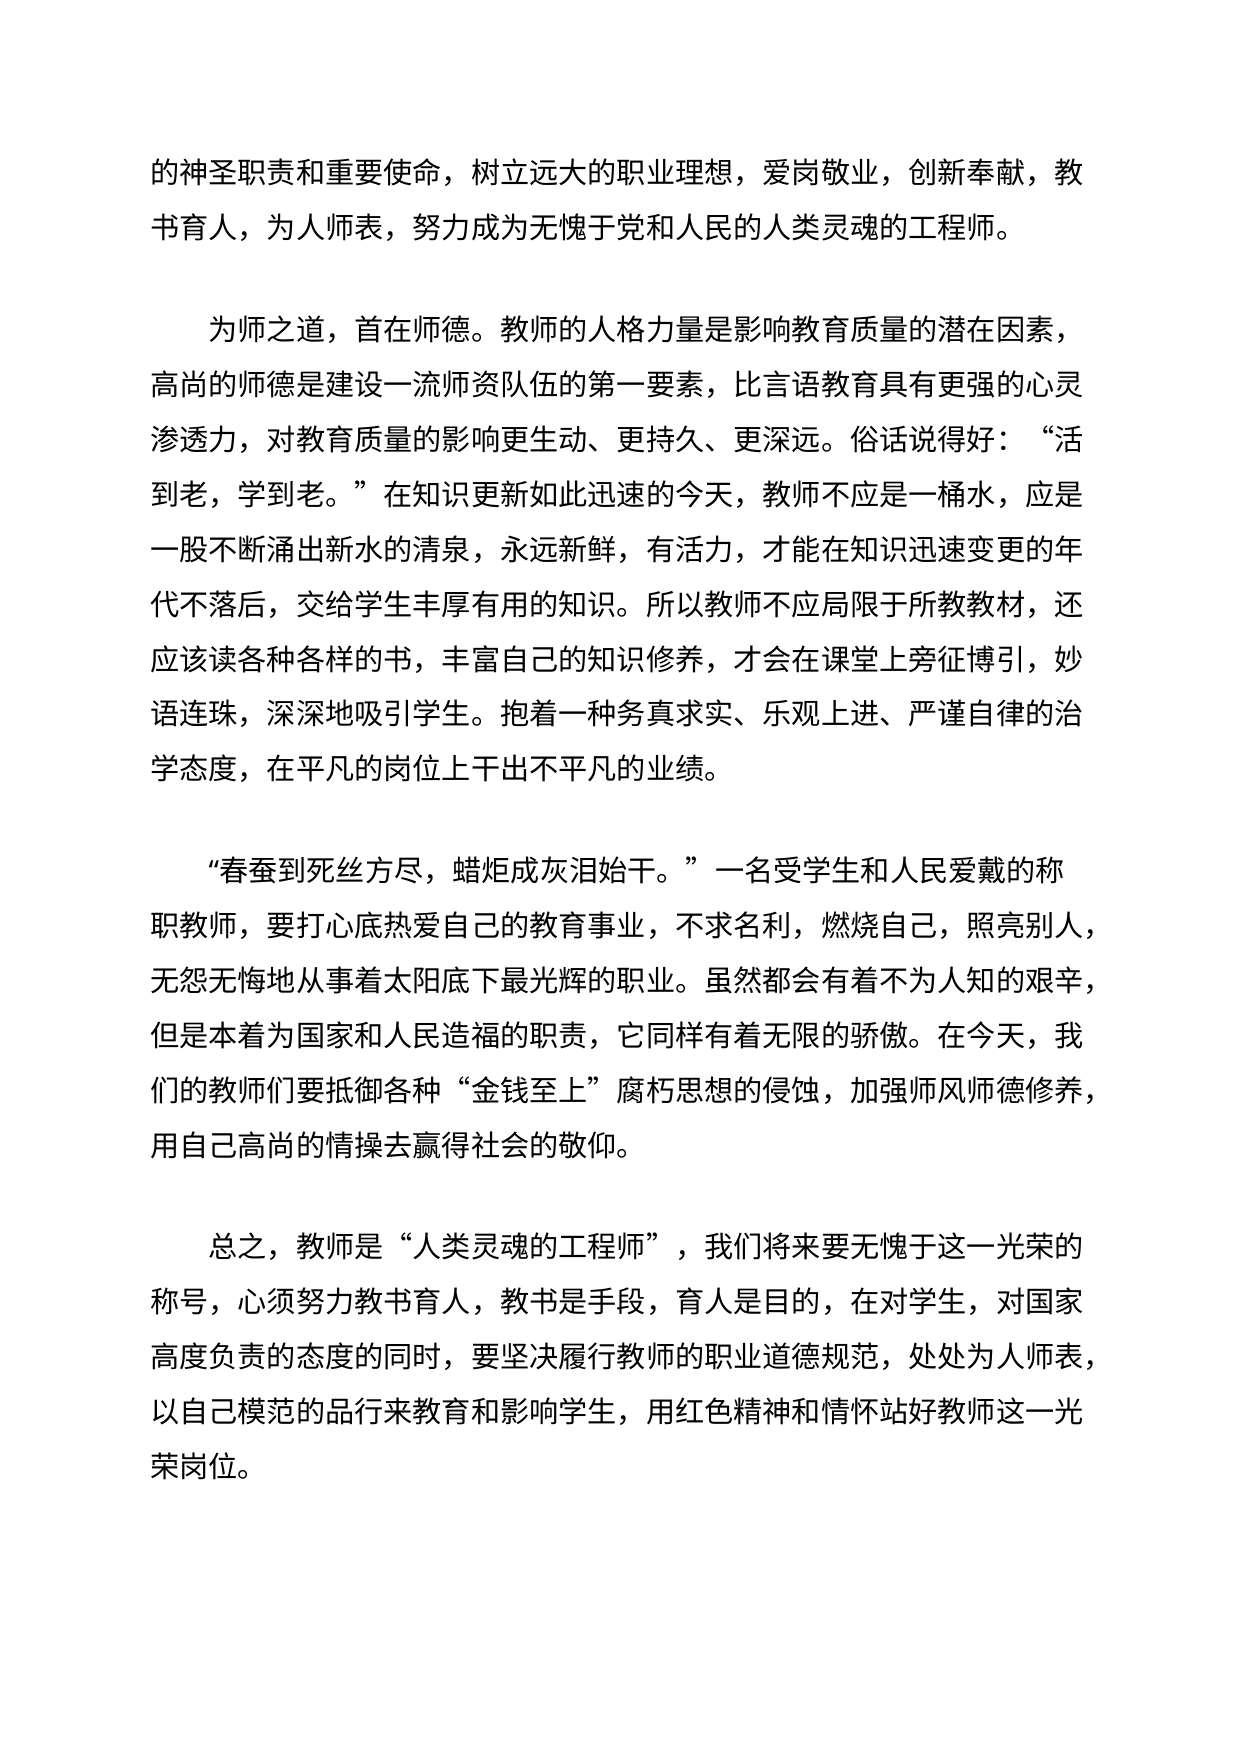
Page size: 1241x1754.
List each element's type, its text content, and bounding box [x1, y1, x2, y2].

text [150, 150, 1090, 247]
text 总之，教师是“人类灵魂的工程师”，我们将来要无愧于这一光荣的称号，心须努力教书育人，教书是手段，育人是目的，在对学生，对国家高度负责的态度的同时，要坚决履行教师的职业道德规范，处处为人师表，以自己模范的品行来教育和影响学生，用红色精神和情怀站好教师这一光荣岗位。 [150, 1224, 1090, 1486]
text “春蚕到死丝方尽，蜡炬成灰泪始干。”一名受学生和人民爱戴的称职教师，要打心底热爱自己的教育事业，不求名利，燃烧自己，照亮别人，无怨无悔地从事着太阳底下最光辉的职业。虽然都会有着不为人知的艰辛，但是本着为国家和人民造福的职责，它同样有着无限的骄傲。在今天，我们的教师们要抵御各种“金钱至上”腐朽思想的侵蚀，加强师风师德修养，用自己高尚的情操去赢得社会的敬仰。 [150, 848, 1090, 1164]
text 为师之道，首在师德。教师的人格力量是影响教育质量的潜在因素，高尚的师德是建设一流师资队伍的第一要素，比言语教育具有更强的心灵渗透力，对教育质量的影响更生动、更持久、更深远。俗话说得好：“活到老，学到老。”在知识更新如此迅速的今天，教师不应是一桶水，应是一股不断涌出新水的清泉，永远新鲜，有活力，才能在知识迅速变更的年代不落后，交给学生丰厚有用的知识。所以教师不应局限于所教教材，还应该读各种各样的书，丰富自己的知识修养，才会在课堂上旁征博引，妙语连珠，深深地吸引学生。抱着一种务真求实、乐观上进、严谨自律的治学态度，在平凡的岗位上干出不平凡的业绩。 [150, 307, 1090, 788]
